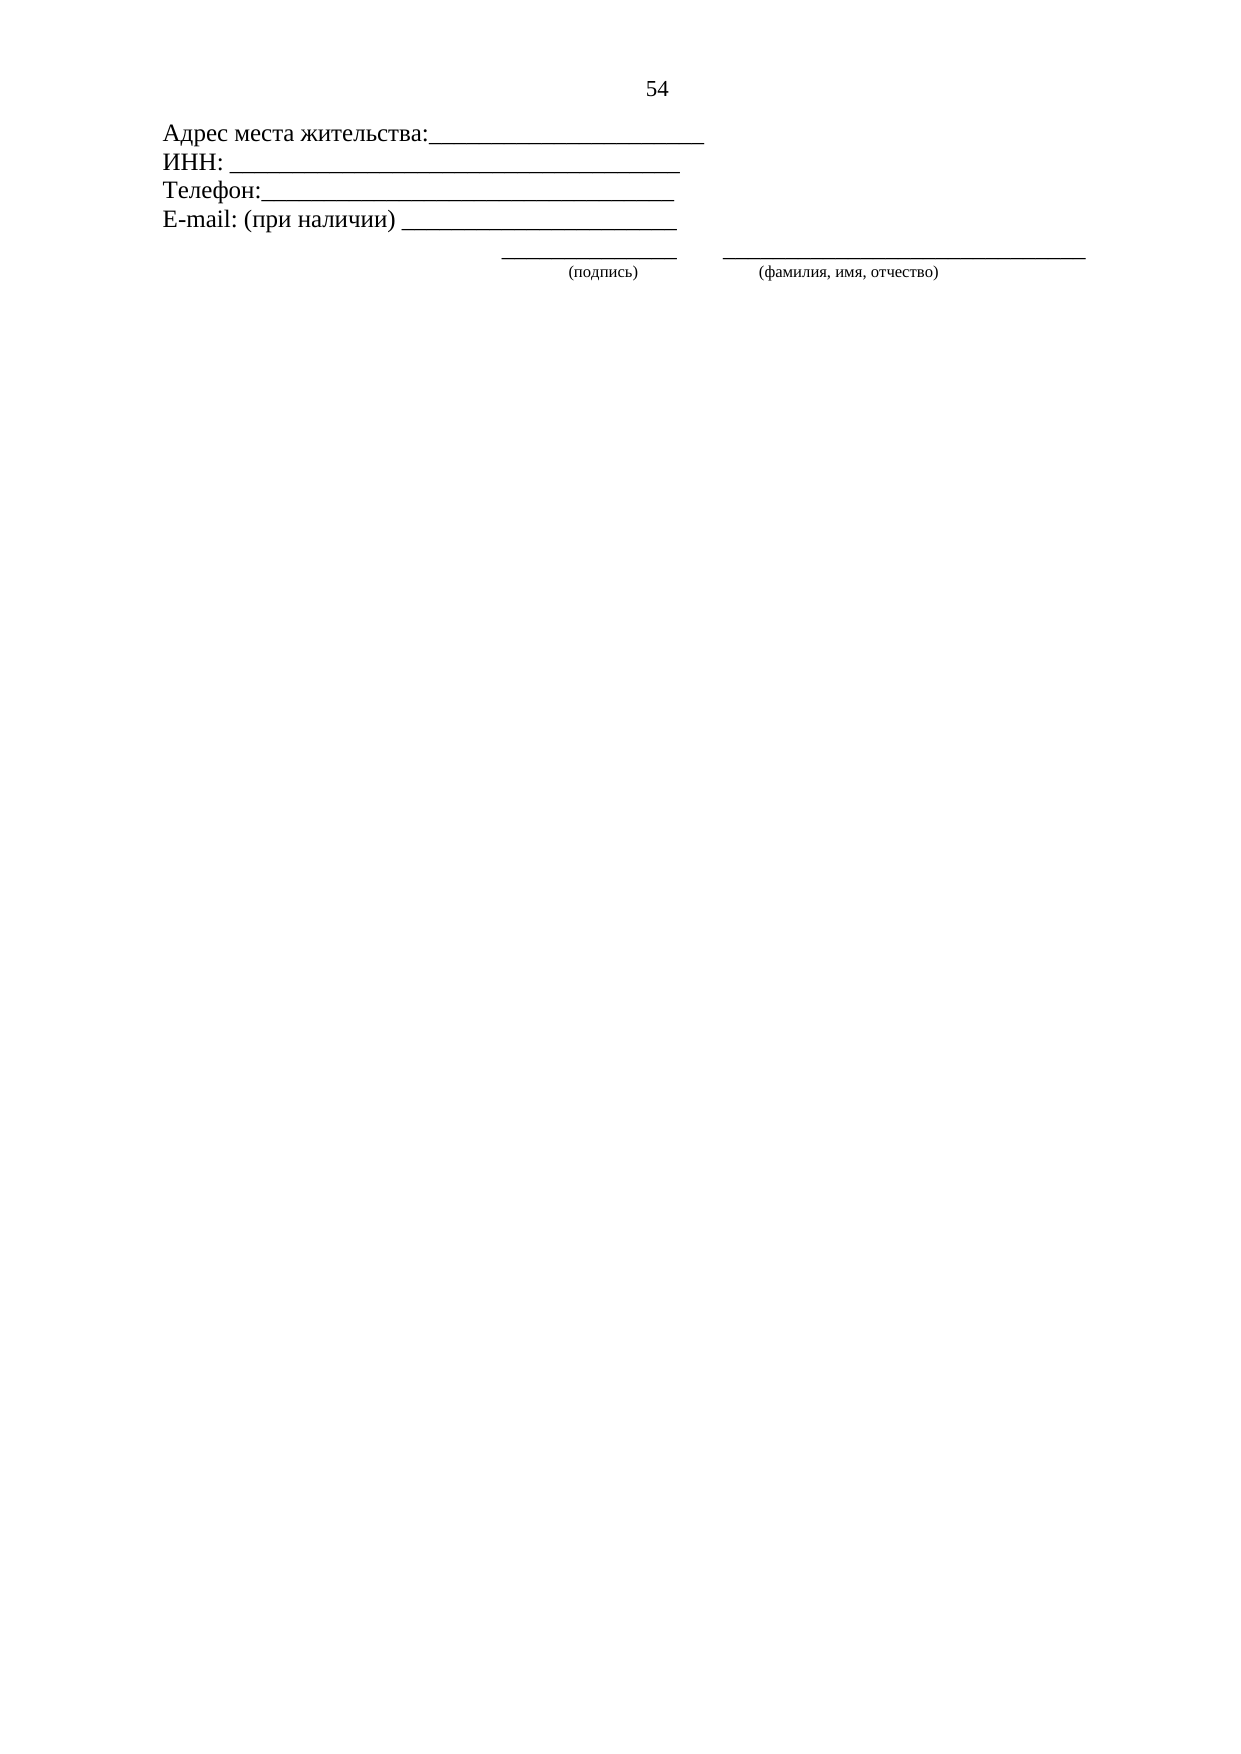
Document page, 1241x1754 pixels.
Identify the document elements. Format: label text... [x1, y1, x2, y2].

text E-mail: (при наличии) ______________________ [133, 204, 1181, 233]
text ______________ _____________________________ [133, 233, 1181, 262]
text Адрес места жительства:______________________ [133, 118, 1181, 147]
text (подпись) (фамилия, имя, отчество) [133, 262, 1181, 281]
text Телефон:_________________________________ [133, 176, 1181, 204]
text ИНН: ____________________________________ [133, 147, 1181, 176]
